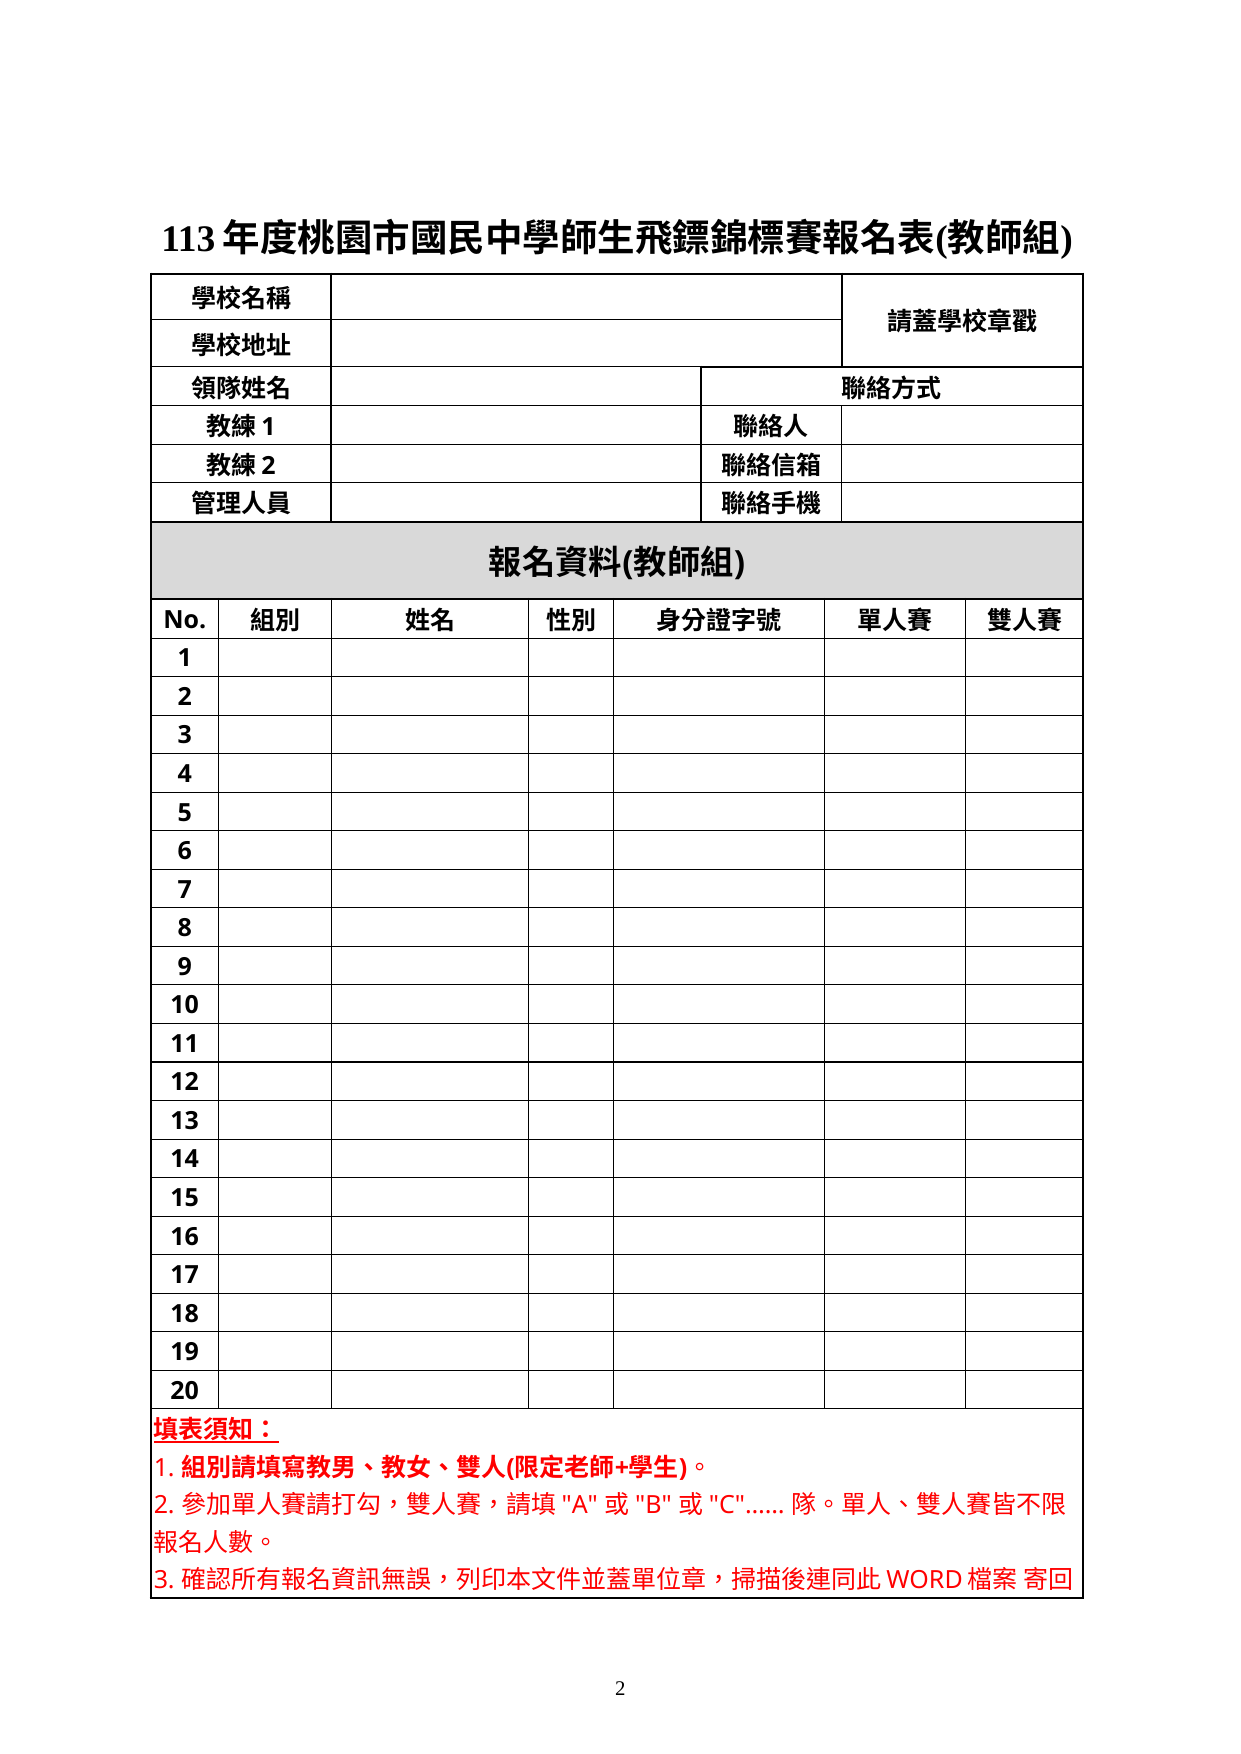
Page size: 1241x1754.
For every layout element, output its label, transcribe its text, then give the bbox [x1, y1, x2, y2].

table_cell [966, 1140, 1082, 1177]
table_cell [529, 1140, 613, 1177]
table_cell [219, 1063, 331, 1100]
table_cell [529, 1063, 613, 1100]
table_cell [825, 908, 965, 946]
table_cell [332, 639, 528, 676]
table_cell [529, 831, 613, 869]
table_cell [614, 831, 824, 869]
table_cell 14 [152, 1140, 218, 1177]
table_cell [219, 716, 331, 753]
table_cell [825, 985, 965, 1023]
table_cell 聯絡信箱 [702, 445, 841, 482]
table_cell 10 [152, 985, 218, 1023]
table_cell [966, 793, 1082, 830]
table_cell [332, 831, 528, 869]
table_cell [529, 1332, 613, 1370]
table_cell [614, 1101, 824, 1138]
table_cell [842, 406, 1082, 444]
table_cell [966, 1178, 1082, 1216]
table_cell [825, 1294, 965, 1331]
table_cell [332, 985, 528, 1023]
table_cell [614, 677, 824, 714]
table_cell 13 [152, 1101, 218, 1138]
table_cell 3 [152, 716, 218, 753]
table_cell [825, 1371, 965, 1408]
table_cell [529, 1294, 613, 1331]
table_cell [614, 1140, 824, 1177]
table_cell [332, 320, 841, 366]
table_cell [966, 908, 1082, 946]
table_cell [332, 1140, 528, 1177]
table_cell 5 [152, 793, 218, 830]
table_cell [529, 793, 613, 830]
table_cell 組別 [219, 600, 331, 637]
table_cell No. [152, 600, 218, 637]
table_cell 聯絡方式 [702, 368, 1082, 405]
table_cell 18 [152, 1294, 218, 1331]
table_cell [966, 985, 1082, 1023]
table_cell [614, 639, 824, 676]
table_cell [614, 985, 824, 1023]
table_cell [966, 754, 1082, 792]
table_cell 領隊姓名 [152, 367, 330, 405]
table_cell [219, 1294, 331, 1331]
table_cell [529, 716, 613, 753]
table_cell [614, 1024, 824, 1061]
table_cell [966, 677, 1082, 714]
table_cell [966, 639, 1082, 676]
table_cell [219, 639, 331, 676]
table_cell [219, 1178, 331, 1216]
table_cell [966, 947, 1082, 984]
table_cell [614, 1332, 824, 1370]
table_cell [332, 677, 528, 714]
table_cell 聯絡人 [702, 406, 841, 444]
table_cell [219, 793, 331, 830]
table_cell [529, 870, 613, 907]
table_cell [614, 754, 824, 792]
table_cell 2 [152, 677, 218, 714]
table_cell [966, 1101, 1082, 1138]
table_cell [825, 754, 965, 792]
table_cell [614, 793, 824, 830]
table_cell [219, 1217, 331, 1254]
table_cell 身分證字號 [614, 600, 824, 637]
table_cell [332, 870, 528, 907]
table_cell 19 [152, 1332, 218, 1370]
table_cell [825, 831, 965, 869]
table_cell [332, 367, 700, 405]
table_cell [152, 1409, 1082, 1597]
table_cell [842, 445, 1082, 482]
table_cell [966, 1294, 1082, 1331]
table_cell [529, 754, 613, 792]
table_cell [614, 870, 824, 907]
table_cell 17 [152, 1255, 218, 1293]
table_cell [966, 831, 1082, 869]
table_cell [332, 275, 841, 319]
table_cell [614, 1294, 824, 1331]
table_cell [219, 1101, 331, 1138]
table_cell [529, 985, 613, 1023]
table_cell [966, 870, 1082, 907]
table_cell [614, 908, 824, 946]
table_cell [825, 793, 965, 830]
table_header 113年度桃園市國民中學師生飛鏢錦標賽報名表(教師組) [151, 198, 1083, 272]
table_cell [825, 716, 965, 753]
table_cell [966, 716, 1082, 753]
table_cell [529, 1101, 613, 1138]
table_cell [219, 870, 331, 907]
table_cell [966, 1371, 1082, 1408]
table_cell [825, 1063, 965, 1100]
table_cell [529, 1255, 613, 1293]
table_cell [219, 754, 331, 792]
table_cell [219, 677, 331, 714]
table_cell 16 [152, 1217, 218, 1254]
table_cell [825, 1140, 965, 1177]
table_cell 報名資料(教師組) [152, 523, 1082, 598]
table_cell [332, 1255, 528, 1293]
table_cell 聯絡手機 [702, 483, 841, 521]
table_cell 教練2 [152, 445, 330, 482]
table_cell 11 [152, 1024, 218, 1061]
table_cell 單人賽 [825, 600, 965, 637]
table_cell 學校名稱 [152, 275, 330, 319]
table_cell 4 [152, 754, 218, 792]
table_cell 雙人賽 [966, 600, 1082, 637]
table_cell [332, 445, 700, 482]
table_cell 12 [152, 1063, 218, 1100]
table_cell [614, 716, 824, 753]
table_cell [529, 639, 613, 676]
table_cell [825, 870, 965, 907]
table_cell [332, 754, 528, 792]
table_cell [529, 947, 613, 984]
table_cell [614, 1255, 824, 1293]
table_cell [825, 639, 965, 676]
table_cell [332, 793, 528, 830]
table_cell [332, 716, 528, 753]
table_cell 學校地址 [152, 320, 330, 366]
table_cell [966, 1024, 1082, 1061]
table_cell [825, 1217, 965, 1254]
table_cell [332, 1371, 528, 1408]
table_cell [332, 483, 700, 521]
table_cell [825, 1024, 965, 1061]
table_cell 性別 [529, 600, 613, 637]
table_cell [332, 908, 528, 946]
table_cell [332, 1332, 528, 1370]
table_cell [614, 1178, 824, 1216]
table_cell [966, 1332, 1082, 1370]
table_cell [825, 1332, 965, 1370]
table_cell [332, 1024, 528, 1061]
table_cell 請蓋學校章戳 [843, 275, 1082, 366]
table_cell [332, 1178, 528, 1216]
table_cell [332, 1294, 528, 1331]
table_cell [219, 1024, 331, 1061]
table_cell [529, 1024, 613, 1061]
table_cell [966, 1255, 1082, 1293]
table_cell [529, 908, 613, 946]
table_cell [219, 947, 331, 984]
table_cell 教練1 [152, 406, 330, 444]
table_cell [614, 947, 824, 984]
table_cell 9 [152, 947, 218, 984]
table_cell 1 [152, 639, 218, 676]
table_cell [219, 985, 331, 1023]
table_cell [842, 483, 1082, 521]
table_cell [219, 831, 331, 869]
table_cell [825, 677, 965, 714]
table_cell [332, 1063, 528, 1100]
table_cell [332, 1217, 528, 1254]
table_cell [219, 1255, 331, 1293]
table_cell [219, 908, 331, 946]
table_cell [614, 1063, 824, 1100]
table_cell [825, 1101, 965, 1138]
table_cell [825, 1255, 965, 1293]
table_cell [614, 1371, 824, 1408]
table_cell 20 [152, 1371, 218, 1408]
table_cell [529, 1178, 613, 1216]
table_cell 姓名 [332, 600, 528, 637]
table_cell 管理人員 [152, 483, 330, 521]
table_cell 15 [152, 1178, 218, 1216]
table_cell [219, 1332, 331, 1370]
table_cell [529, 1217, 613, 1254]
table_cell [219, 1371, 331, 1408]
table_cell [825, 1178, 965, 1216]
table_cell [529, 677, 613, 714]
table_cell [825, 947, 965, 984]
table_cell [332, 406, 700, 444]
table_cell [529, 1371, 613, 1408]
table_cell [219, 1140, 331, 1177]
table_cell [332, 1101, 528, 1138]
table_cell [332, 947, 528, 984]
table_cell [614, 1217, 824, 1254]
table_cell [966, 1217, 1082, 1254]
table_cell 7 [152, 870, 218, 907]
table_cell 6 [152, 831, 218, 869]
table_cell [966, 1063, 1082, 1100]
table_cell 8 [152, 908, 218, 946]
